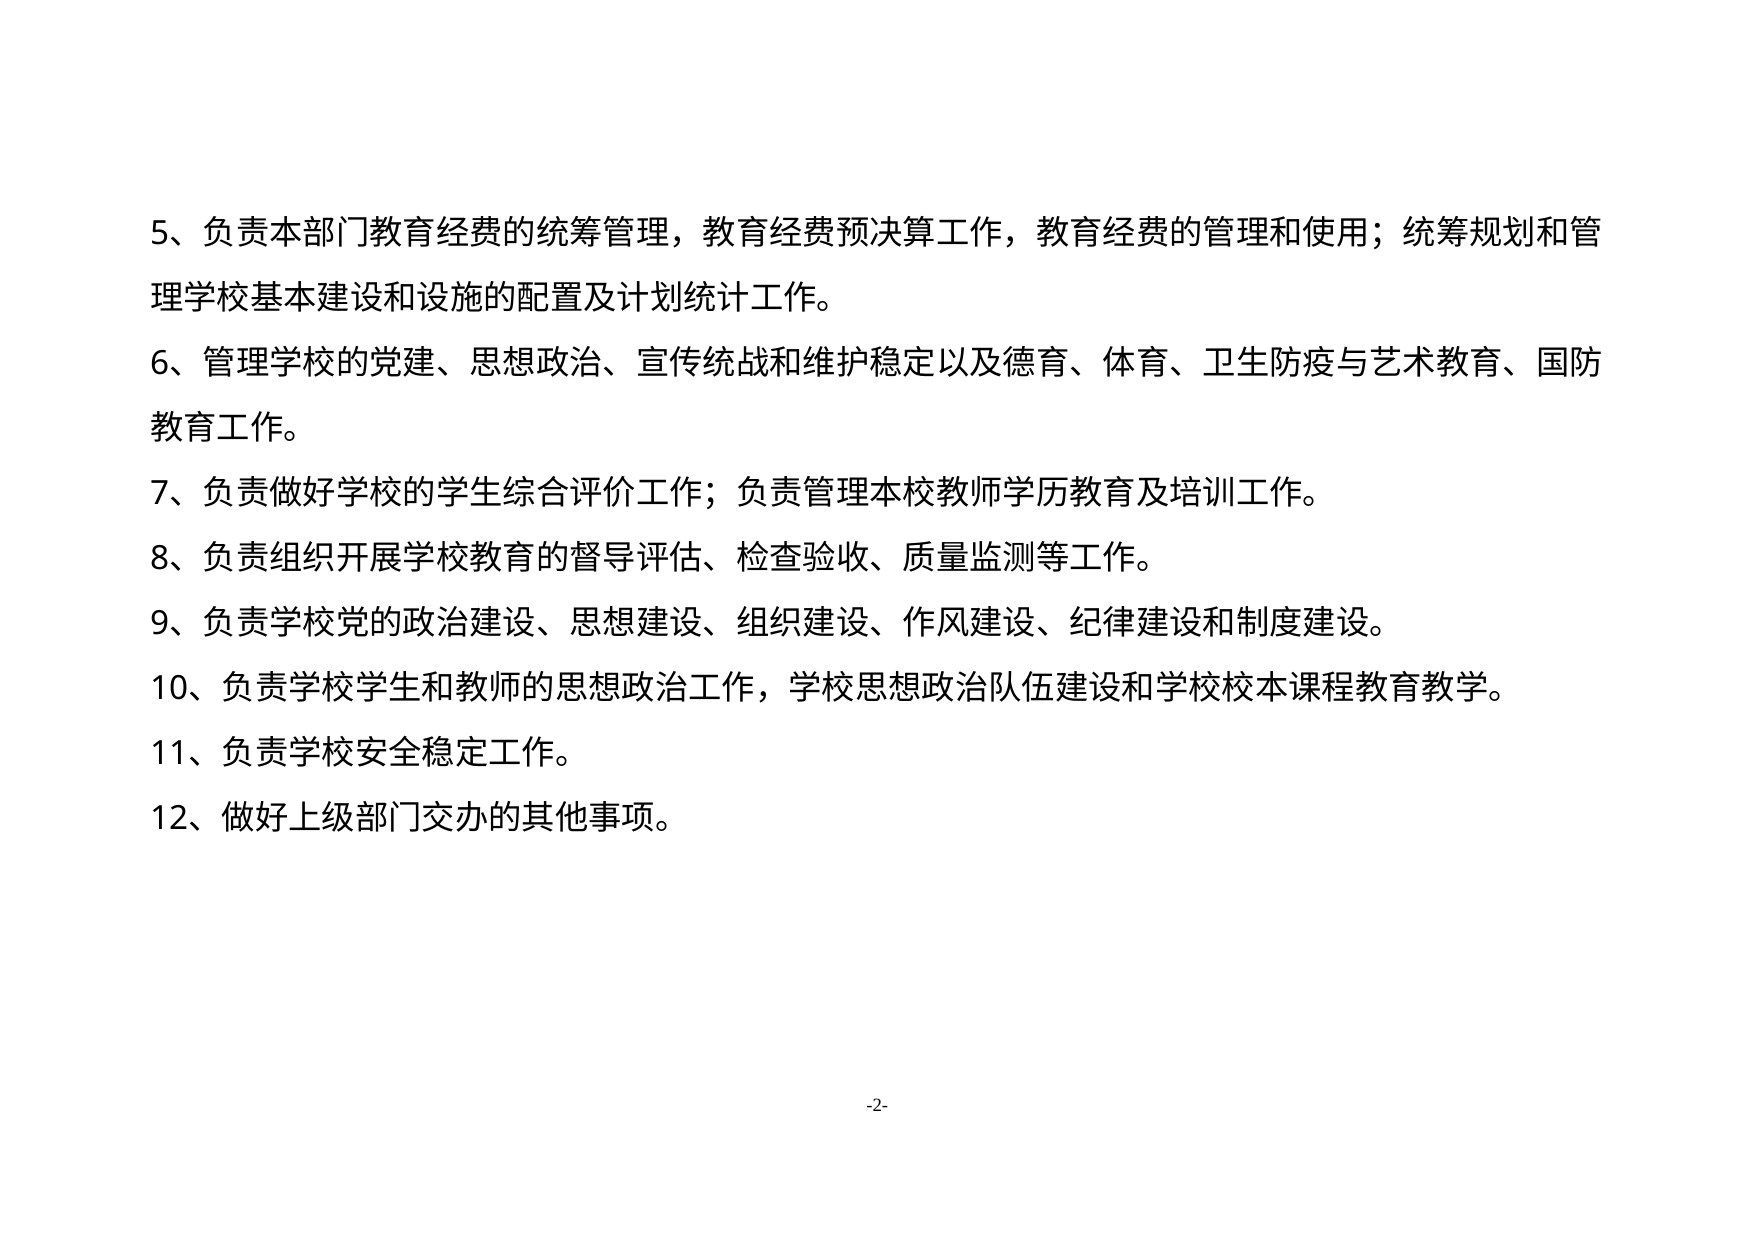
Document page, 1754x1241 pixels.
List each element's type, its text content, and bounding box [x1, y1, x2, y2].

text 8、负责组织开展学校教育的督导评估、检查验收、质量监测等工作。 [150, 523, 1604, 588]
text 9、负责学校党的政治建设、思想建设、组织建设、作风建设、纪律建设和制度建设。 [150, 588, 1604, 653]
text 5、负责本部门教育经费的统筹管理，教育经费预决算工作，教育经费的管理和使用；统筹规划和管理学校基本建设和设施的配置及计划统计工作。 [150, 198, 1604, 328]
text 7、负责做好学校的学生综合评价工作；负责管理本校教师学历教育及培训工作。 [150, 458, 1604, 523]
text 10、负责学校学生和教师的思想政治工作，学校思想政治队伍建设和学校校本课程教育教学。 [150, 653, 1604, 718]
text 12、做好上级部门交办的其他事项。 [150, 783, 1604, 848]
text 6、管理学校的党建、思想政治、宣传统战和维护稳定以及德育、体育、卫生防疫与艺术教育、国防教育工作。 [150, 328, 1604, 458]
text 11、负责学校安全稳定工作。 [150, 718, 1604, 783]
